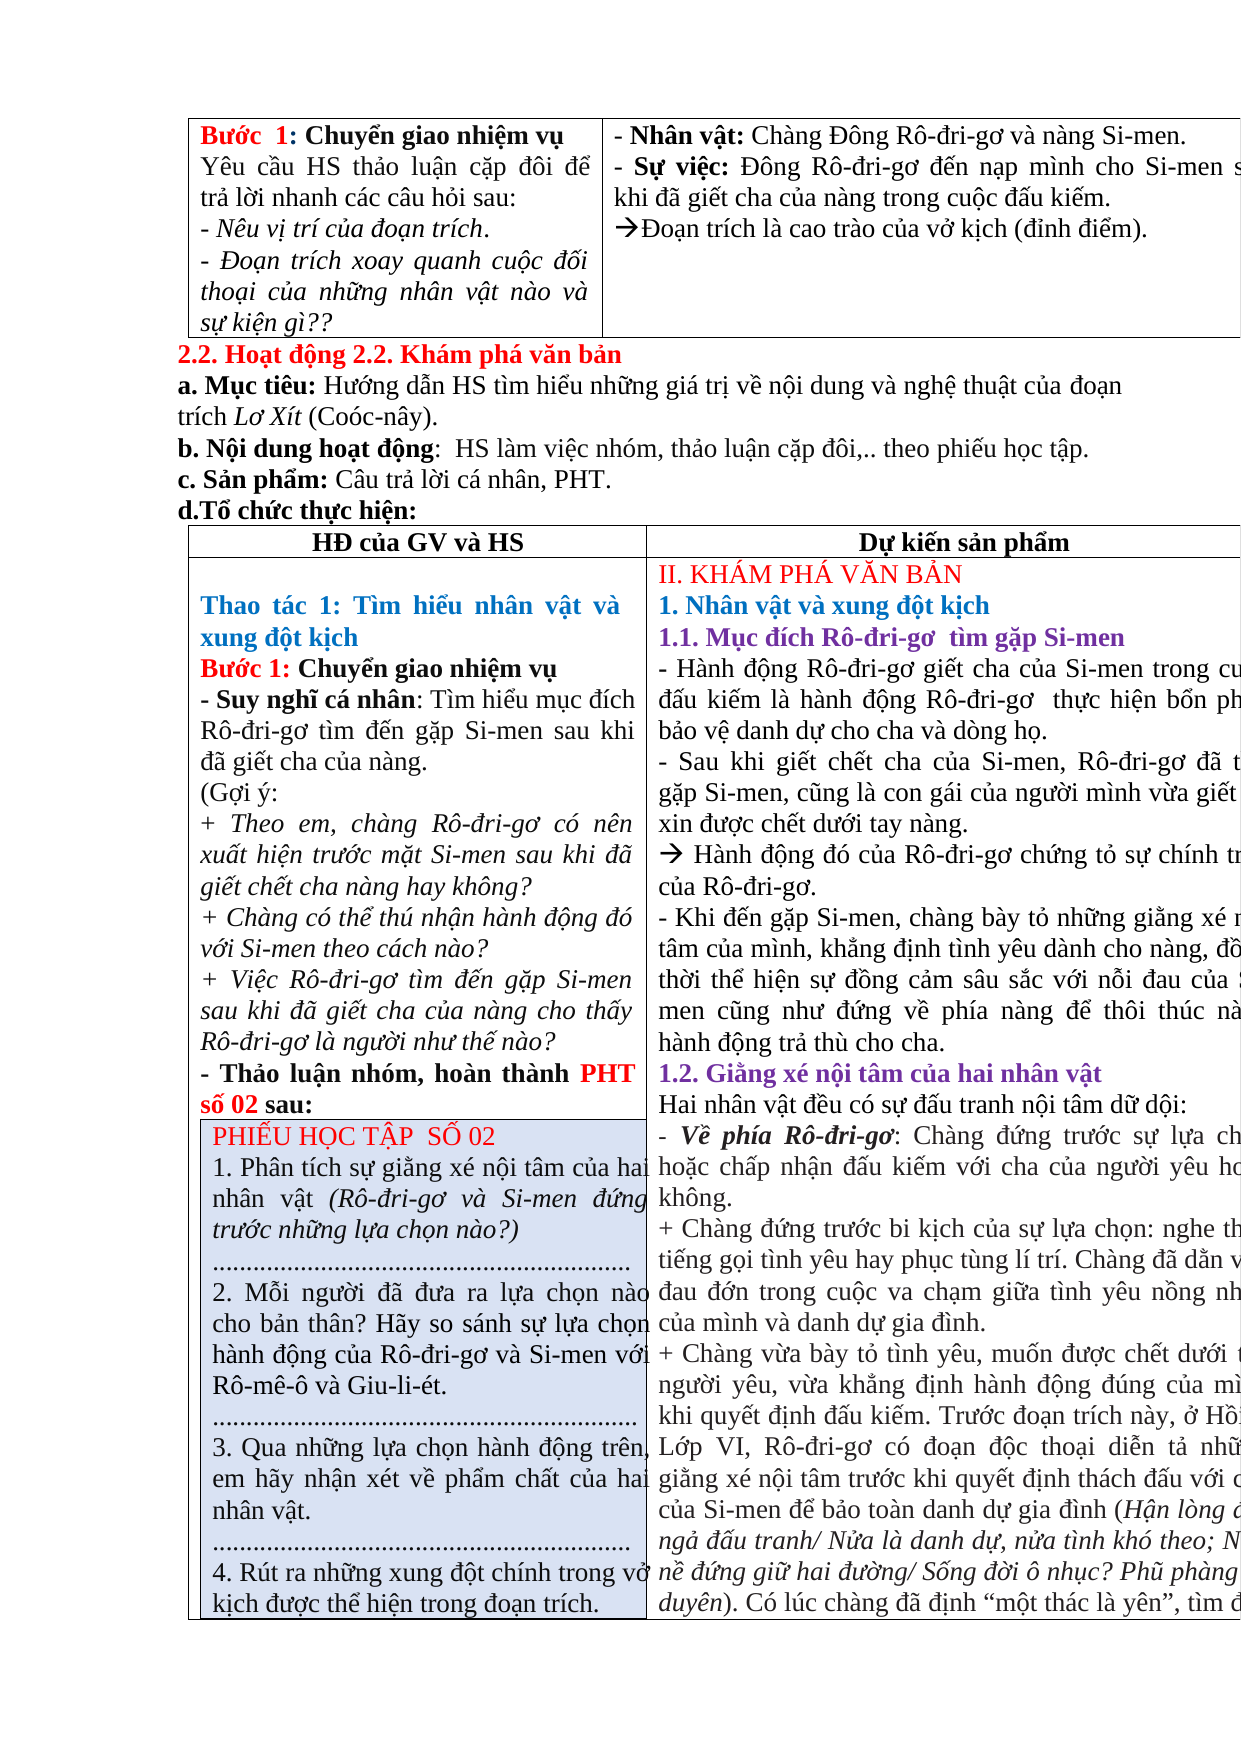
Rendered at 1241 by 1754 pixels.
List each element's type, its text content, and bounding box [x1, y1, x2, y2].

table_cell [603, 119, 1240, 337]
text 2.2. Hoạt động 2.2. Khám phá văn bản [177, 338, 1122, 369]
text d.Tổ chức thực hiện: [177, 494, 1122, 525]
table_header HĐ của GV và HS [189, 526, 646, 557]
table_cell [189, 119, 602, 337]
text a. Mục tiêu: Hướng dẫn HS tìm hiểu những giá trị về nội dung và nghệ thuật của đoạn trích Lơ Xít (Coóc-nây). [177, 369, 1122, 432]
text c. Sản phẩm: Câu trả lời cá nhân, PHT. [177, 463, 1122, 494]
text b. Nội dung hoạt động: HS làm việc nhóm, thảo luận cặp đôi,.. theo phiếu học tập. [177, 432, 1122, 463]
table_header Dự kiến sản phẩm [647, 526, 1240, 557]
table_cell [647, 558, 1240, 1619]
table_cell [189, 558, 646, 1619]
